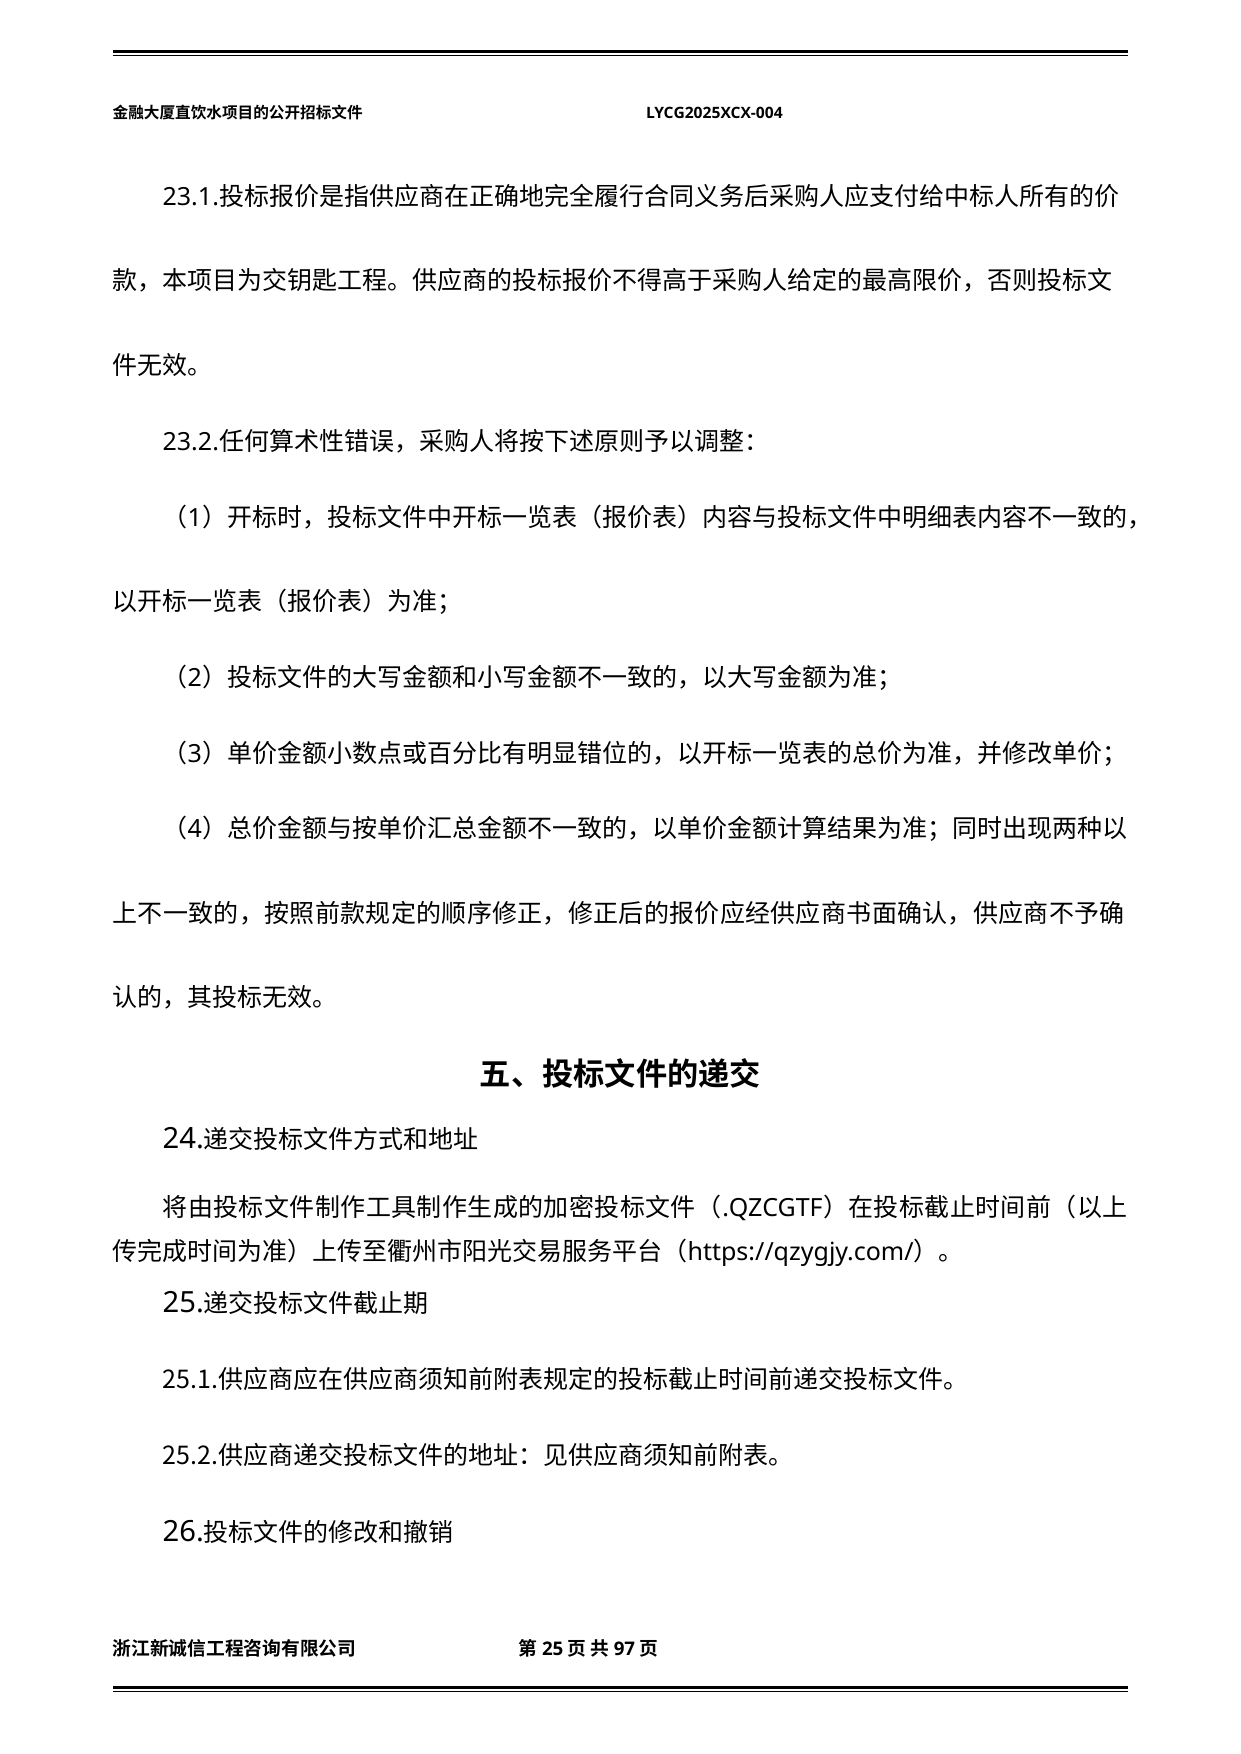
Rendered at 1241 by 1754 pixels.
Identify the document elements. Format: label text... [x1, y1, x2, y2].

list 递交投标文件方式和地址 [112, 1104, 1128, 1169]
text 将由投标文件制作工具制作生成的加密投标文件（.QZCGTF）在投标截止时间前（以上传完成时间为准）上传至衢州市阳光交易服务平台（https://qzygjy.com/）。 [112, 1181, 1128, 1269]
list 递交投标文件截止期 [112, 1269, 1128, 1334]
text （3）单价金额小数点或百分比有明显错位的，以开标一览表的总价为准，并修改单价； [112, 719, 1128, 784]
list 任何算术性错误，采购人将按下述原则予以调整： [112, 407, 1128, 472]
text （2）投标文件的大写金额和小写金额不一致的，以大写金额为准； [112, 643, 1128, 708]
list 供应商递交投标文件的地址：见供应商须知前附表。 [112, 1421, 1128, 1486]
list 投标报价是指供应商在正确地完全履行合同义务后采购人应支付给中标人所有的价款，本项目为交钥匙工程。供应商的投标报价不得高于采购人给定的最高限价，否则投标文件无效。 [112, 162, 1128, 396]
list 投标文件的修改和撤销 [112, 1497, 1128, 1562]
list 供应商应在供应商须知前附表规定的投标截止时间前递交投标文件。 [112, 1346, 1128, 1411]
text （1）开标时，投标文件中开标一览表（报价表）内容与投标文件中明细表内容不一致的，以开标一览表（报价表）为准； [112, 483, 1128, 632]
subtitle 五、投标文件的递交 [112, 1039, 1128, 1104]
text （4）总价金额与按单价汇总金额不一致的，以单价金额计算结果为准；同时出现两种以上不一致的，按照前款规定的顺序修正，修正后的报价应经供应商书面确认，供应商不予确认的，其投标无效。 [112, 794, 1128, 1028]
